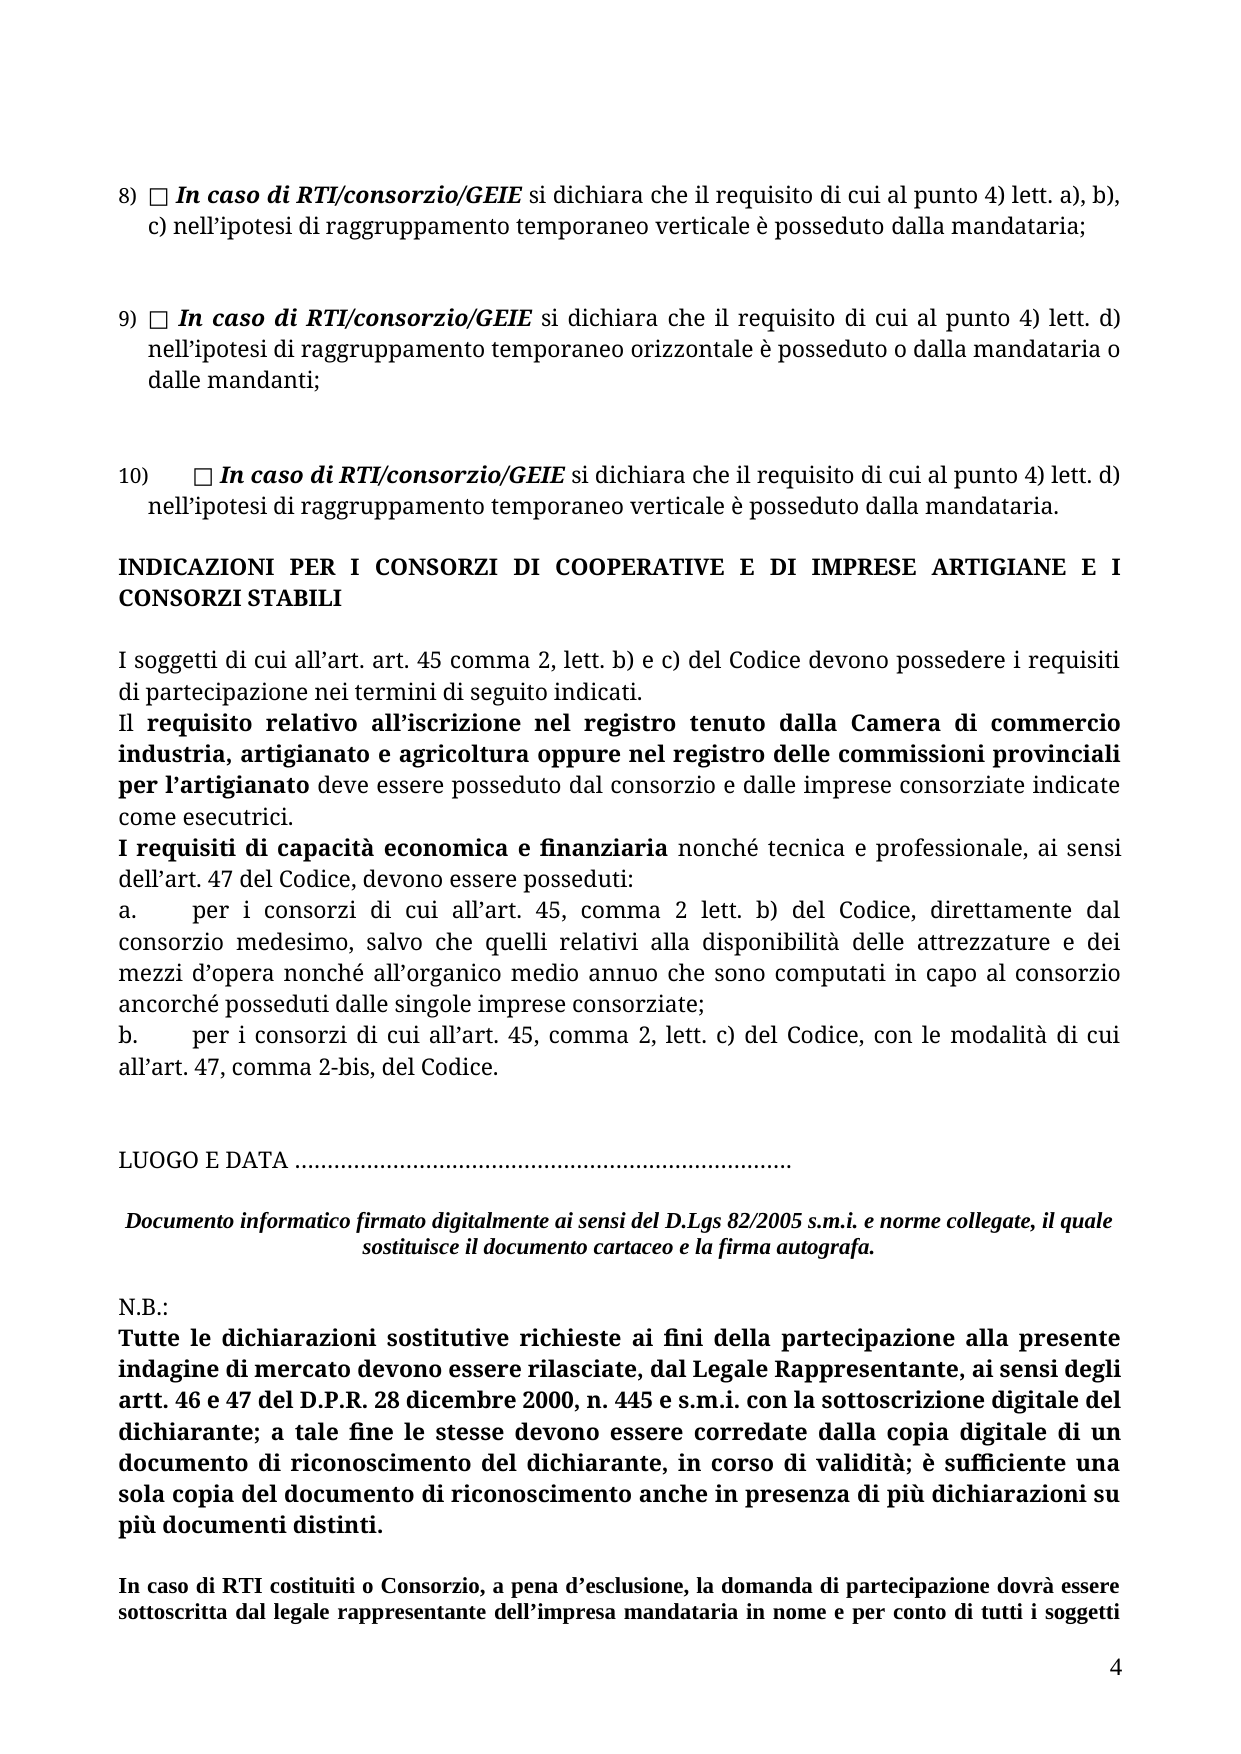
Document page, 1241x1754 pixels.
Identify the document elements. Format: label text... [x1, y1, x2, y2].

list □ In caso di RTI/consorzio/GEIE si dichiara che il requisito di cui al punto 4) lett. a), b), c) nell’ipotesi di raggruppamento temporaneo verticale è posseduto dalla mandataria; [118, 179, 1122, 241]
text LUOGO E DATA …………………………………………………………………. [118, 1144, 1122, 1175]
list □ In caso di RTI/consorzio/GEIE si dichiara che il requisito di cui al punto 4) lett. d) nell’ipotesi di raggruppamento temporaneo verticale è posseduto dalla mandataria. [118, 459, 1122, 521]
text INDICAZIONI PER I CONSORZI DI COOPERATIVE E DI IMPRESE ARTIGIANE E I CONSORZI STABILI [118, 550, 1122, 613]
text I soggetti di cui all’art. art. 45 comma 2, lett. b) e c) del Codice devono possedere i requisiti di partecipazione nei termini di seguito indicati. [118, 644, 1122, 707]
text I requisiti di capacità economica e finanziaria nonché tecnica e professionale, ai sensi dell’art. 47 del Codice, devono essere posseduti: [118, 832, 1122, 894]
text Il requisito relativo all’iscrizione nel registro tenuto dalla Camera di commercio industria, artigianato e agricoltura oppure nel registro delle commissioni provinciali per l’artigianato deve essere posseduto dal consorzio e dalle imprese consorziate indicate come esecutrici. [118, 707, 1122, 832]
text Documento informatico firmato digitalmente ai sensi del D.Lgs 82/2005 s.m.i. e norme collegate, il quale sostituisce il documento cartaceo e la firma autografa. [118, 1207, 1122, 1259]
text b. per i consorzi di cui all’art. 45, comma 2, lett. c) del Codice, con le modalità di cui all’art. 47, comma 2-bis, del Codice. [118, 1019, 1122, 1082]
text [118, 1572, 1122, 1624]
text Tutte le dichiarazioni sostitutive richieste ai fini della partecipazione alla presente indagine di mercato devono essere rilasciate, dal Legale Rappresentante, ai sensi degli artt. 46 e 47 del D.P.R. 28 dicembre 2000, n. 445 e s.m.i. con la sottoscrizione digitale del dichiarante; a tale fine le stesse devono essere corredate dalla copia digitale di un documento di riconoscimento del dichiarante, in corso di validità; è sufficiente una sola copia del documento di riconoscimento anche in presenza di più dichiarazioni su più documenti distinti. [118, 1322, 1122, 1541]
text N.B.: [118, 1291, 1122, 1322]
text a. per i consorzi di cui all’art. 45, comma 2 lett. b) del Codice, direttamente dal consorzio medesimo, salvo che quelli relativi alla disponibilità delle attrezzature e dei mezzi d’opera nonché all’organico medio annuo che sono computati in capo al consorzio ancorché posseduti dalle singole imprese consorziate; [118, 894, 1122, 1019]
list □ In caso di RTI/consorzio/GEIE si dichiara che il requisito di cui al punto 4) lett. d) nell’ipotesi di raggruppamento temporaneo orizzontale è posseduto o dalla mandataria o dalle mandanti; [118, 302, 1122, 396]
